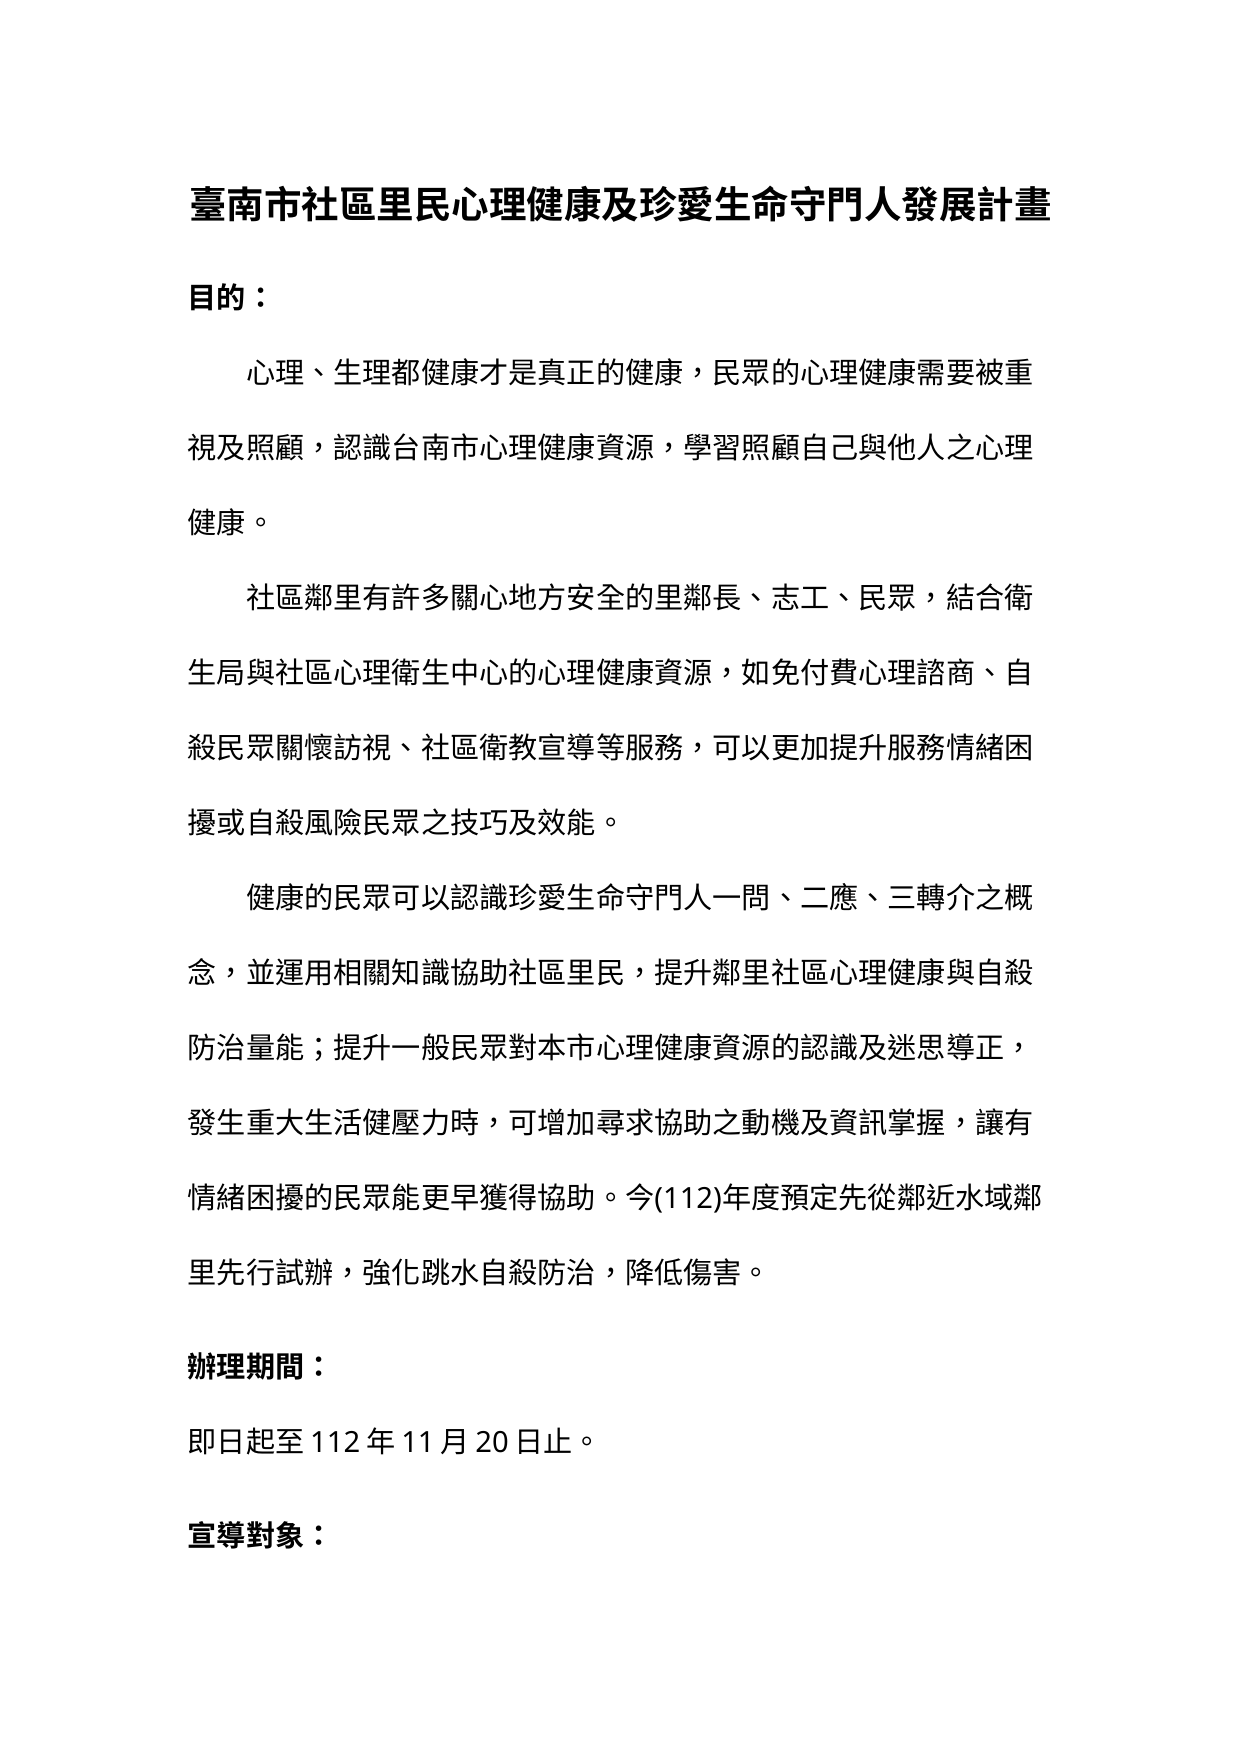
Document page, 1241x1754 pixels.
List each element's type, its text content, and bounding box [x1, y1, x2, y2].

text 宣導對象： [187, 1496, 1053, 1571]
text 心理、生理都健康才是真正的健康，民眾的心理健康需要被重視及照顧，認識台南市心理健康資源，學習照顧自己與他人之心理健康。 [187, 333, 1053, 558]
text 健康的民眾可以認識珍愛生命守門人一問、二應、三轉介之概念，並運用相關知識協助社區里民，提升鄰里社區心理健康與自殺防治量能；提升一般民眾對本市心理健康資源的認識及迷思導正，發生重大生活健壓力時，可增加尋求協助之動機及資訊掌握，讓有情緒困擾的民眾能更早獲得協助。今(112)年度預定先從鄰近水域鄰里先行試辦，強化跳水自殺防治，降低傷害。 [187, 858, 1053, 1308]
text 社區鄰里有許多關心地方安全的里鄰長、志工、民眾，結合衛生局與社區心理衛生中心的心理健康資源，如免付費心理諮商、自殺民眾關懷訪視、社區衛教宣導等服務，可以更加提升服務情緒困擾或自殺風險民眾之技巧及效能。 [187, 558, 1053, 858]
text 臺南市社區里民心理健康及珍愛生命守門人發展計畫 [187, 164, 1053, 239]
text 目的： [187, 258, 1053, 333]
text 即日起至112年11月20日止。 [187, 1402, 1053, 1477]
text 辦理期間： [187, 1327, 1053, 1402]
